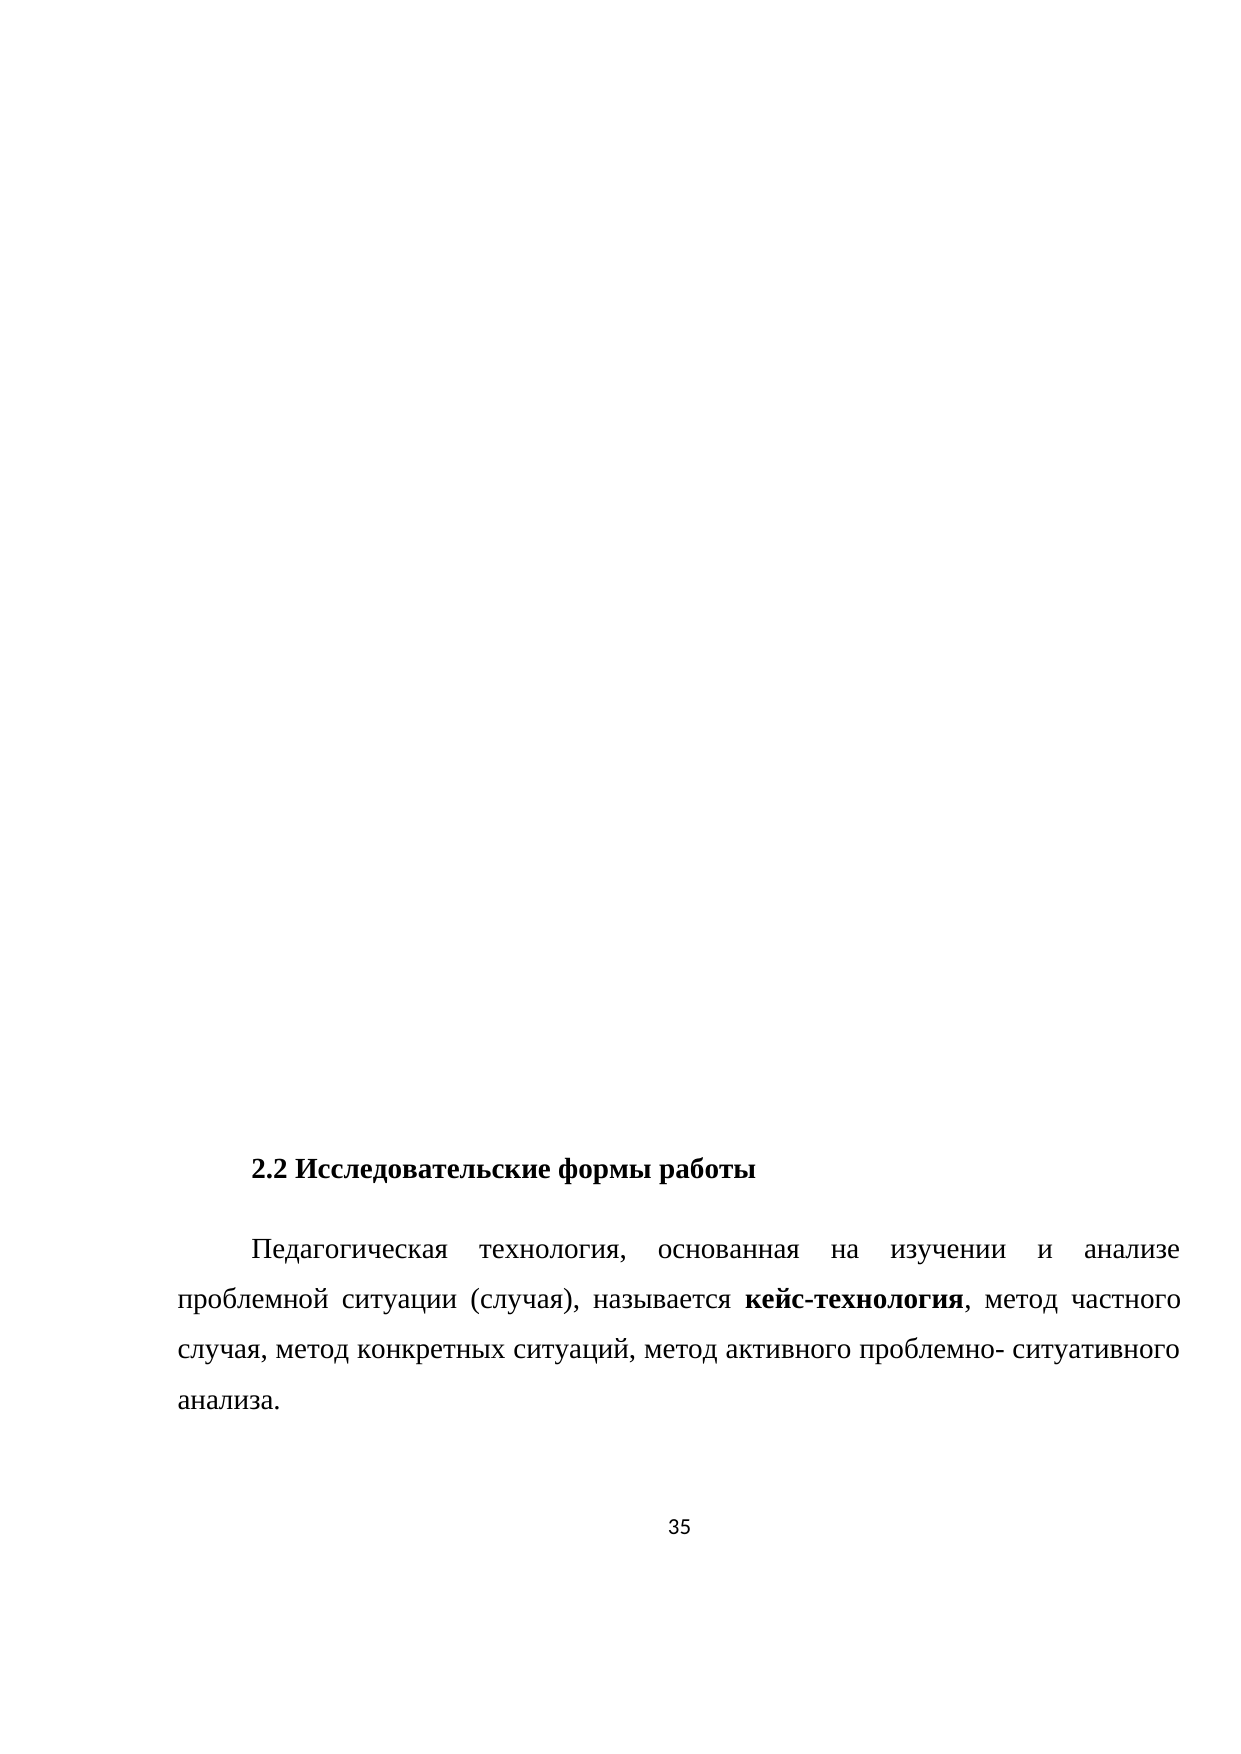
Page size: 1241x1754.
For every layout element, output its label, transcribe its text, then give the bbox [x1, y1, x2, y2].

text 2.2 Исследовательские формы работы [177, 1151, 1181, 1185]
text Педагогическая технология, основанная на изучении и анализе проблемной ситуации (случая), называется кейс-технология, метод частного случая, метод конкретных ситуаций, метод активного проблемно- ситуативного анализа. [177, 1231, 1181, 1415]
